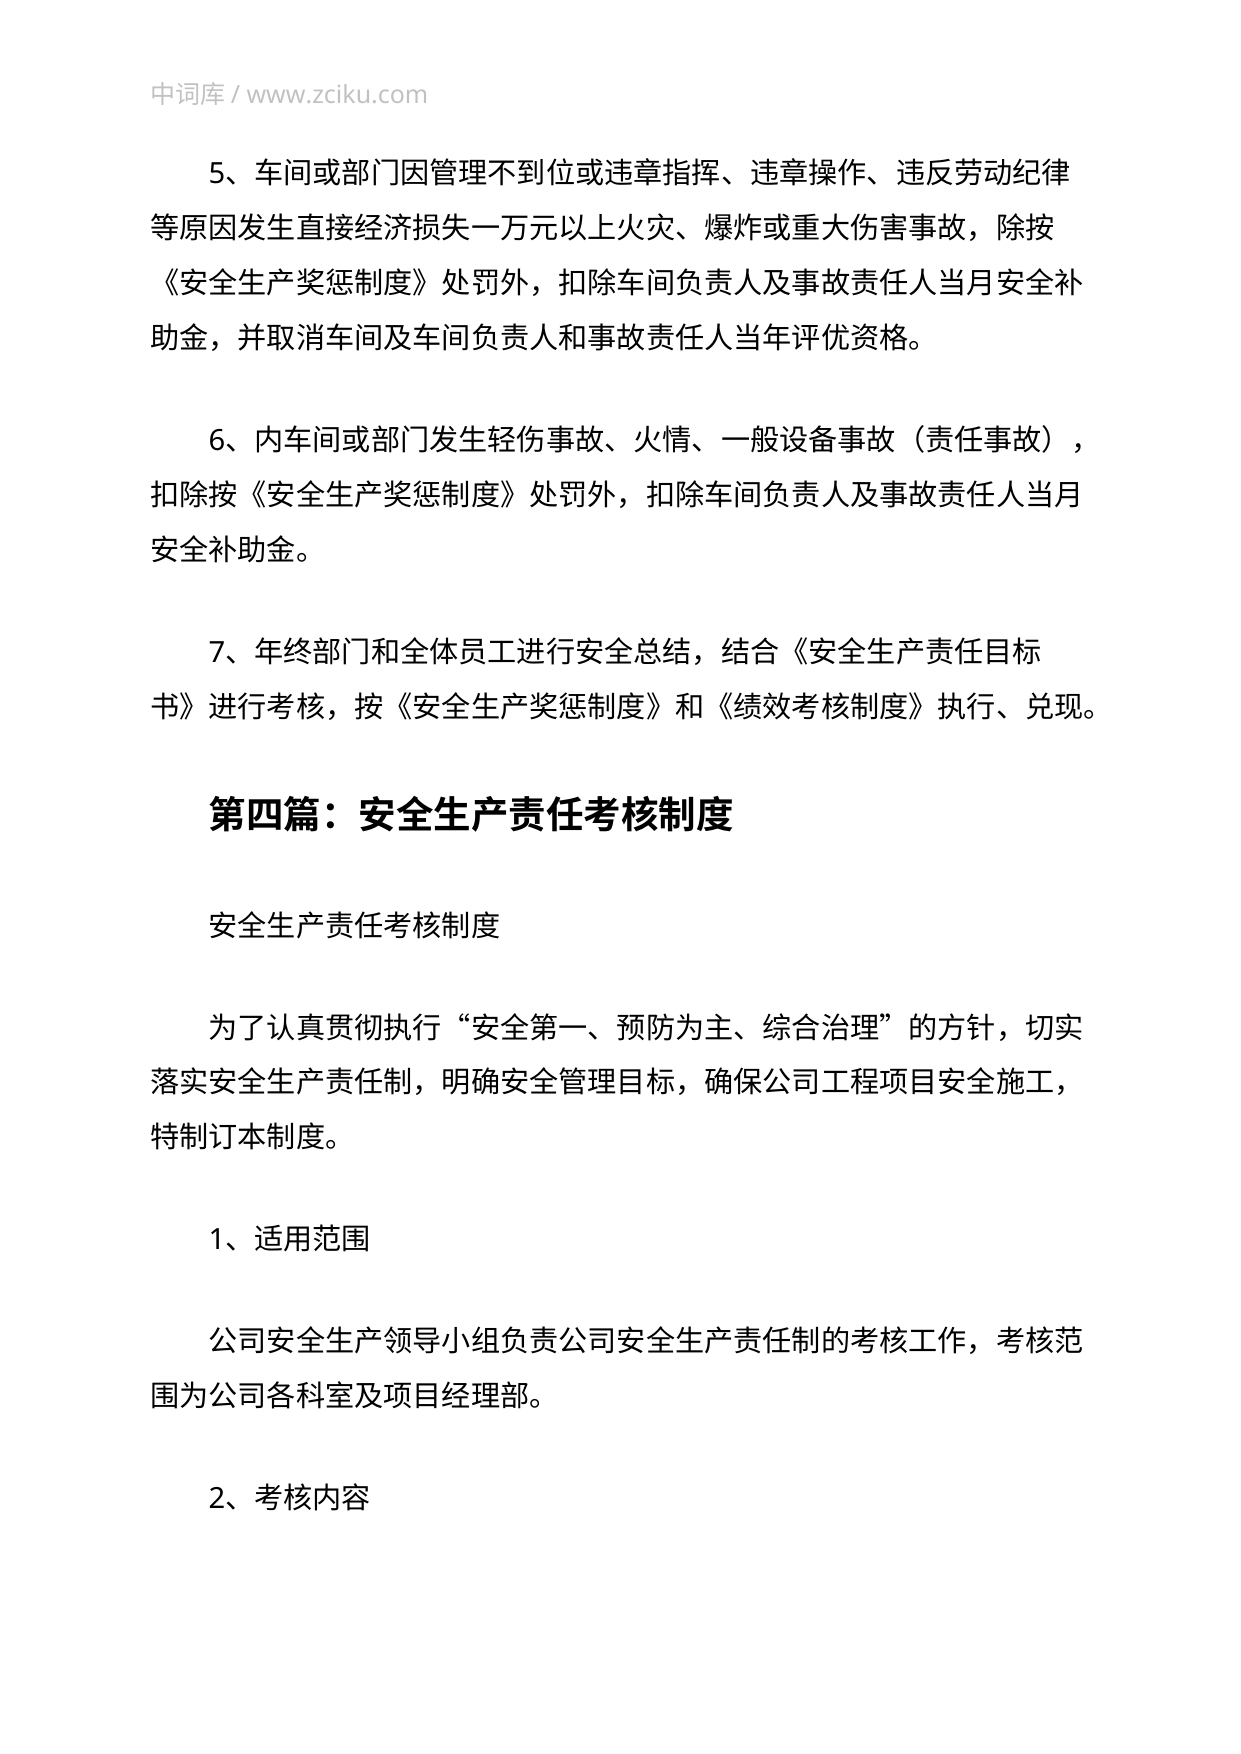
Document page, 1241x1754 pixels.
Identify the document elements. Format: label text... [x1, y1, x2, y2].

text 公司安全生产领导小组负责公司安全生产责任制的考核工作，考核范围为公司各科室及项目经理部。 [150, 1318, 1090, 1415]
text 6、内车间或部门发生轻伤事故、火情、一般设备事故（责任事故），扣除按《安全生产奖惩制度》处罚外，扣除车间负责人及事故责任人当月安全补助金。 [150, 417, 1090, 569]
text 7、年终部门和全体员工进行安全总结，结合《安全生产责任目标书》进行考核，按《安全生产奖惩制度》和《绩效考核制度》执行、兑现。 [150, 628, 1090, 726]
text 5、车间或部门因管理不到位或违章指挥、违章操作、违反劳动纪律等原因发生直接经济损失一万元以上火灾、爆炸或重大伤害事故，除按《安全生产奖惩制度》处罚外，扣除车间负责人及事故责任人当月安全补助金，并取消车间及车间负责人和事故责任人当年评优资格。 [150, 150, 1090, 357]
text 第四篇：安全生产责任考核制度 [150, 785, 1090, 839]
text 1、适用范围 [150, 1216, 1090, 1258]
text 安全生产责任考核制度 [150, 902, 1090, 945]
text 为了认真贯彻执行“安全第一、预防为主、综合治理”的方针，切实落实安全生产责任制，明确安全管理目标，确保公司工程项目安全施工，特制订本制度。 [150, 1004, 1090, 1156]
text 2、考核内容 [150, 1474, 1090, 1517]
